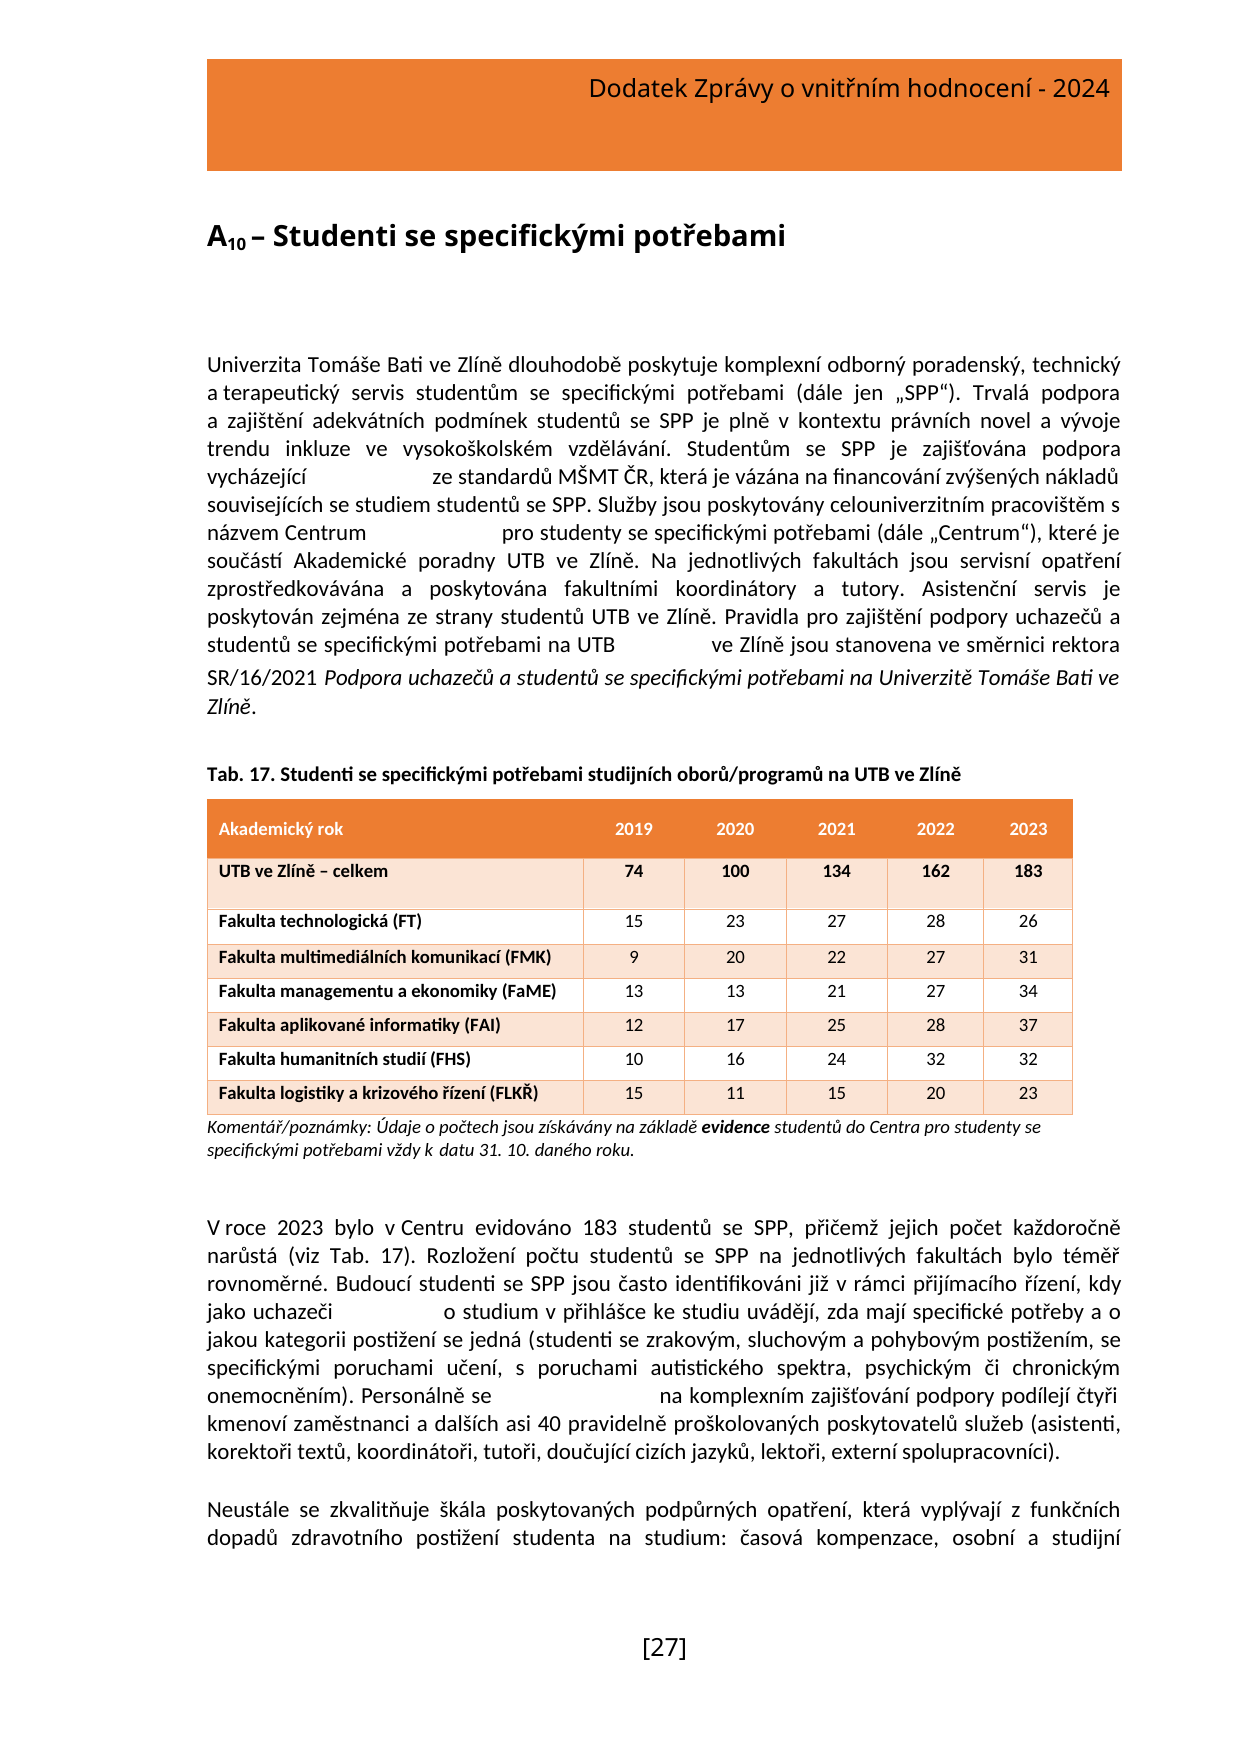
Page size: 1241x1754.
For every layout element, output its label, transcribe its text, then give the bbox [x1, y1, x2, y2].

table_cell 15 [787, 1081, 887, 1114]
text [207, 1495, 1122, 1551]
table_cell 27 [888, 945, 983, 978]
table_header 2022 [888, 800, 983, 858]
text V roce 2023 bylo v Centru evidováno 183 studentů se SPP, přičemž jejich počet každoročně narůstá (viz Tab. 17). Rozložení počtu studentů se SPP na jednotlivých fakultách bylo téměř rovnoměrné. Budoucí studenti se SPP jsou často identifikováni již v rámci přijímacího řízení, kdy jako uchazeči o studium v přihlášce ke studiu uvádějí, zda mají specifické potřeby a o jakou kategorii postižení se jedná (studenti se zrakovým, sluchovým a pohybovým postižením, se specifickými poruchami učení, s poruchami autistického spektra, psychickým či chronickým onemocněním). Personálně se na komplexním zajišťování podpory podílejí čtyři kmenoví zaměstnanci a dalších asi 40 pravidelně proškolovaných poskytovatelů služeb (asistenti, korektoři textů, koordinátoři, tutoři, doučující cizích jazyků, lektoři, externí spolupracovníci). [207, 1213, 1122, 1466]
table_cell 11 [685, 1081, 786, 1114]
table_cell 24 [787, 1047, 887, 1080]
table_cell Fakulta logistiky a krizového řízení (FLKŘ) [208, 1081, 583, 1114]
text Komentář/poznámky: Údaje o počtech jsou získávány na základě evidence studentů do Centra pro studenty se specifickými potřebami vždy k datu 31. 10. daného roku. [207, 1115, 1122, 1161]
table_cell 28 [888, 910, 983, 944]
table_cell 16 [685, 1047, 786, 1080]
table_header Akademický rok [208, 800, 583, 858]
table_cell 31 [984, 945, 1072, 978]
table_cell 13 [685, 979, 786, 1012]
table_cell 25 [787, 1013, 887, 1046]
table_cell 27 [787, 910, 887, 944]
text Tab. 17. Studenti se specifickými potřebami studijních oborů/programů na UTB ve Zlíně [207, 733, 1122, 786]
table_cell 183 [984, 859, 1072, 908]
table_header 2020 [685, 800, 786, 858]
table_cell 134 [787, 859, 887, 908]
table_cell Fakulta multimediálních komunikací (FMK) [208, 945, 583, 978]
table_cell 10 [584, 1047, 684, 1080]
table_cell 20 [685, 945, 786, 978]
table_cell Fakulta managementu a ekonomiky (FaME) [208, 979, 583, 1012]
table_cell 13 [584, 979, 684, 1012]
table_cell 22 [787, 945, 887, 978]
table_cell 15 [584, 1081, 684, 1114]
table_cell 23 [685, 910, 786, 944]
table_cell 74 [584, 859, 684, 908]
table_cell Fakulta technologická (FT) [208, 910, 583, 944]
table_cell 34 [984, 979, 1072, 1012]
table_cell 32 [984, 1047, 1072, 1080]
table_cell 17 [685, 1013, 786, 1046]
table_cell UTB ve Zlíně – celkem [208, 859, 583, 908]
table_cell 28 [888, 1013, 983, 1046]
table_cell 26 [984, 910, 1072, 944]
table_cell Fakulta aplikované informatiky (FAI) [208, 1013, 583, 1046]
text A10 – Studenti se specifickými potřebami [207, 215, 1122, 255]
table_cell 15 [584, 910, 684, 944]
table_cell 100 [685, 859, 786, 908]
table_cell 12 [584, 1013, 684, 1046]
table_cell 27 [888, 979, 983, 1012]
table_cell 23 [984, 1081, 1072, 1114]
table_header 2019 [584, 800, 684, 858]
table_cell 162 [888, 859, 983, 908]
table_header 2021 [787, 800, 887, 858]
table_cell Fakulta humanitních studií (FHS) [208, 1047, 583, 1080]
table_header 2023 [984, 800, 1072, 858]
table_cell 21 [787, 979, 887, 1012]
table_cell 32 [888, 1047, 983, 1080]
table_cell 20 [888, 1081, 983, 1114]
text Univerzita Tomáše Bati ve Zlíně dlouhodobě poskytuje komplexní odborný poradenský, technický a terapeutický servis studentům se specifickými potřebami (dále jen „SPP“). Trvalá podpora a zajištění adekvátních podmínek studentů se SPP je plně v kontextu právních novel a vývoje trendu inkluze ve vysokoškolském vzdělávání. Studentům se SPP je zajišťována podpora vycházející ze standardů MŠMT ČR, která je vázána na financování zvýšených nákladů souvisejících se studiem studentů se SPP. Služby jsou poskytovány celouniverzitním pracovištěm s názvem Centrum pro studenty se specifickými potřebami (dále „Centrum“), které je součástí Akademické poradny UTB ve Zlíně. Na jednotlivých fakultách jsou servisní opatření zprostředkovávána a poskytována fakultními koordinátory a tutory. Asistenční servis je poskytován zejména ze strany studentů UTB ve Zlíně. Pravidla pro zajištění podpory uchazečů a studentů se specifickými potřebami na UTB ve Zlíně jsou stanovena ve směrnici rektora SR/16/2021 Podpora uchazečů a studentů se specifickými potřebami na Univerzitě Tomáše Bati ve Zlíně. [207, 350, 1122, 720]
table_cell 37 [984, 1013, 1072, 1046]
table_cell 9 [584, 945, 684, 978]
